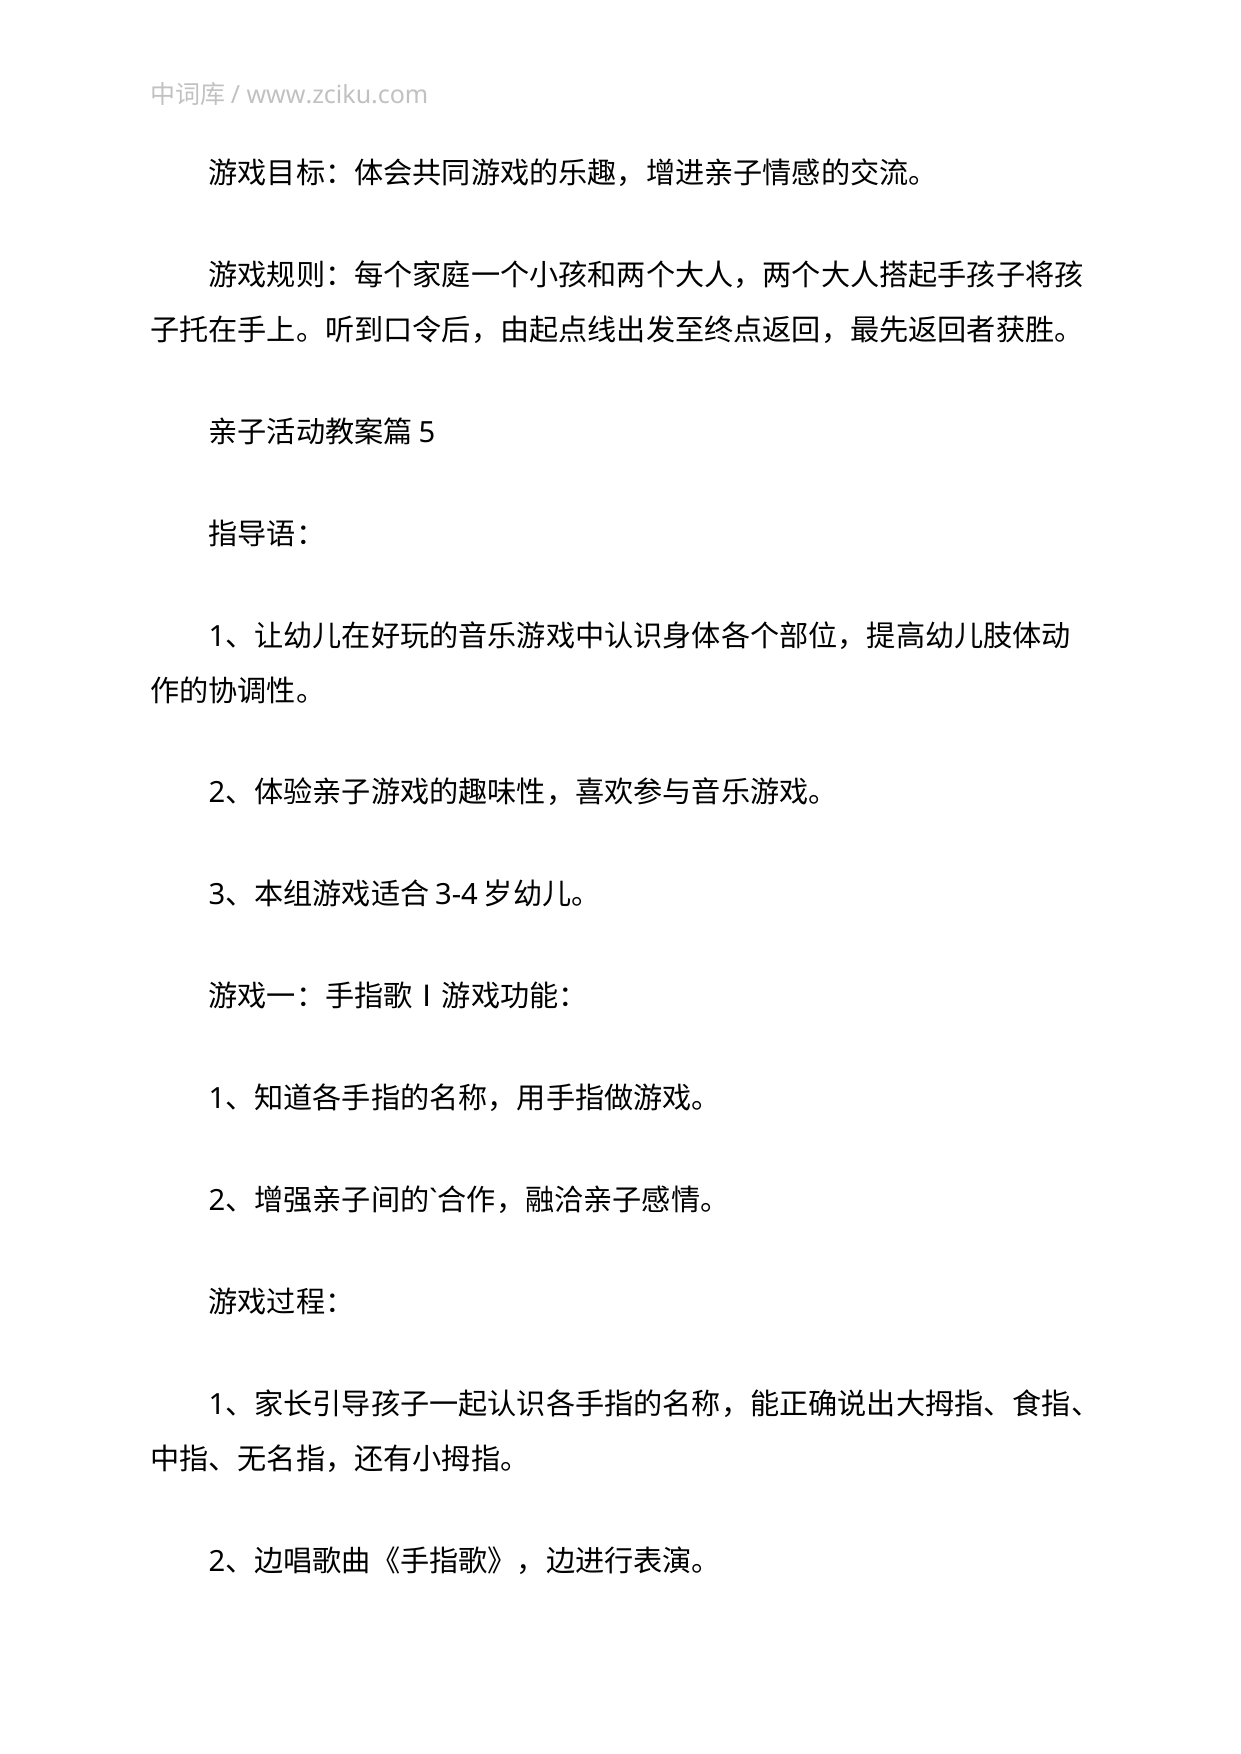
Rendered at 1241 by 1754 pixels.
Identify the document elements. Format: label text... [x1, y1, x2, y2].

text 2、体验亲子游戏的趣味性，喜欢参与音乐游戏。 [150, 769, 1090, 811]
text 2、增强亲子间的`合作，融洽亲子感情。 [150, 1177, 1090, 1219]
text 1、知道各手指的名称，用手指做游戏。 [150, 1075, 1090, 1117]
text 2、边唱歌曲《手指歌》，边进行表演。 [150, 1537, 1090, 1579]
text 游戏过程： [150, 1279, 1090, 1321]
text 游戏规则：每个家庭一个小孩和两个大人，两个大人搭起手孩子将孩子托在手上。听到口令后，由起点线出发至终点返回，最先返回者获胜。 [150, 252, 1090, 349]
text 指导语： [150, 510, 1090, 553]
text 1、家长引导孩子一起认识各手指的名称，能正确说出大拇指、食指、中指、无名指，还有小拇指。 [150, 1380, 1090, 1478]
text 3、本组游戏适合3-4岁幼儿。 [150, 871, 1090, 913]
text 游戏一：手指歌Ⅰ游戏功能： [150, 973, 1090, 1015]
text 游戏目标：体会共同游戏的乐趣，增进亲子情感的交流。 [150, 150, 1090, 192]
text 亲子活动教案篇5 [150, 408, 1090, 451]
text 1、让幼儿在好玩的音乐游戏中认识身体各个部位，提高幼儿肢体动作的协调性。 [150, 612, 1090, 709]
